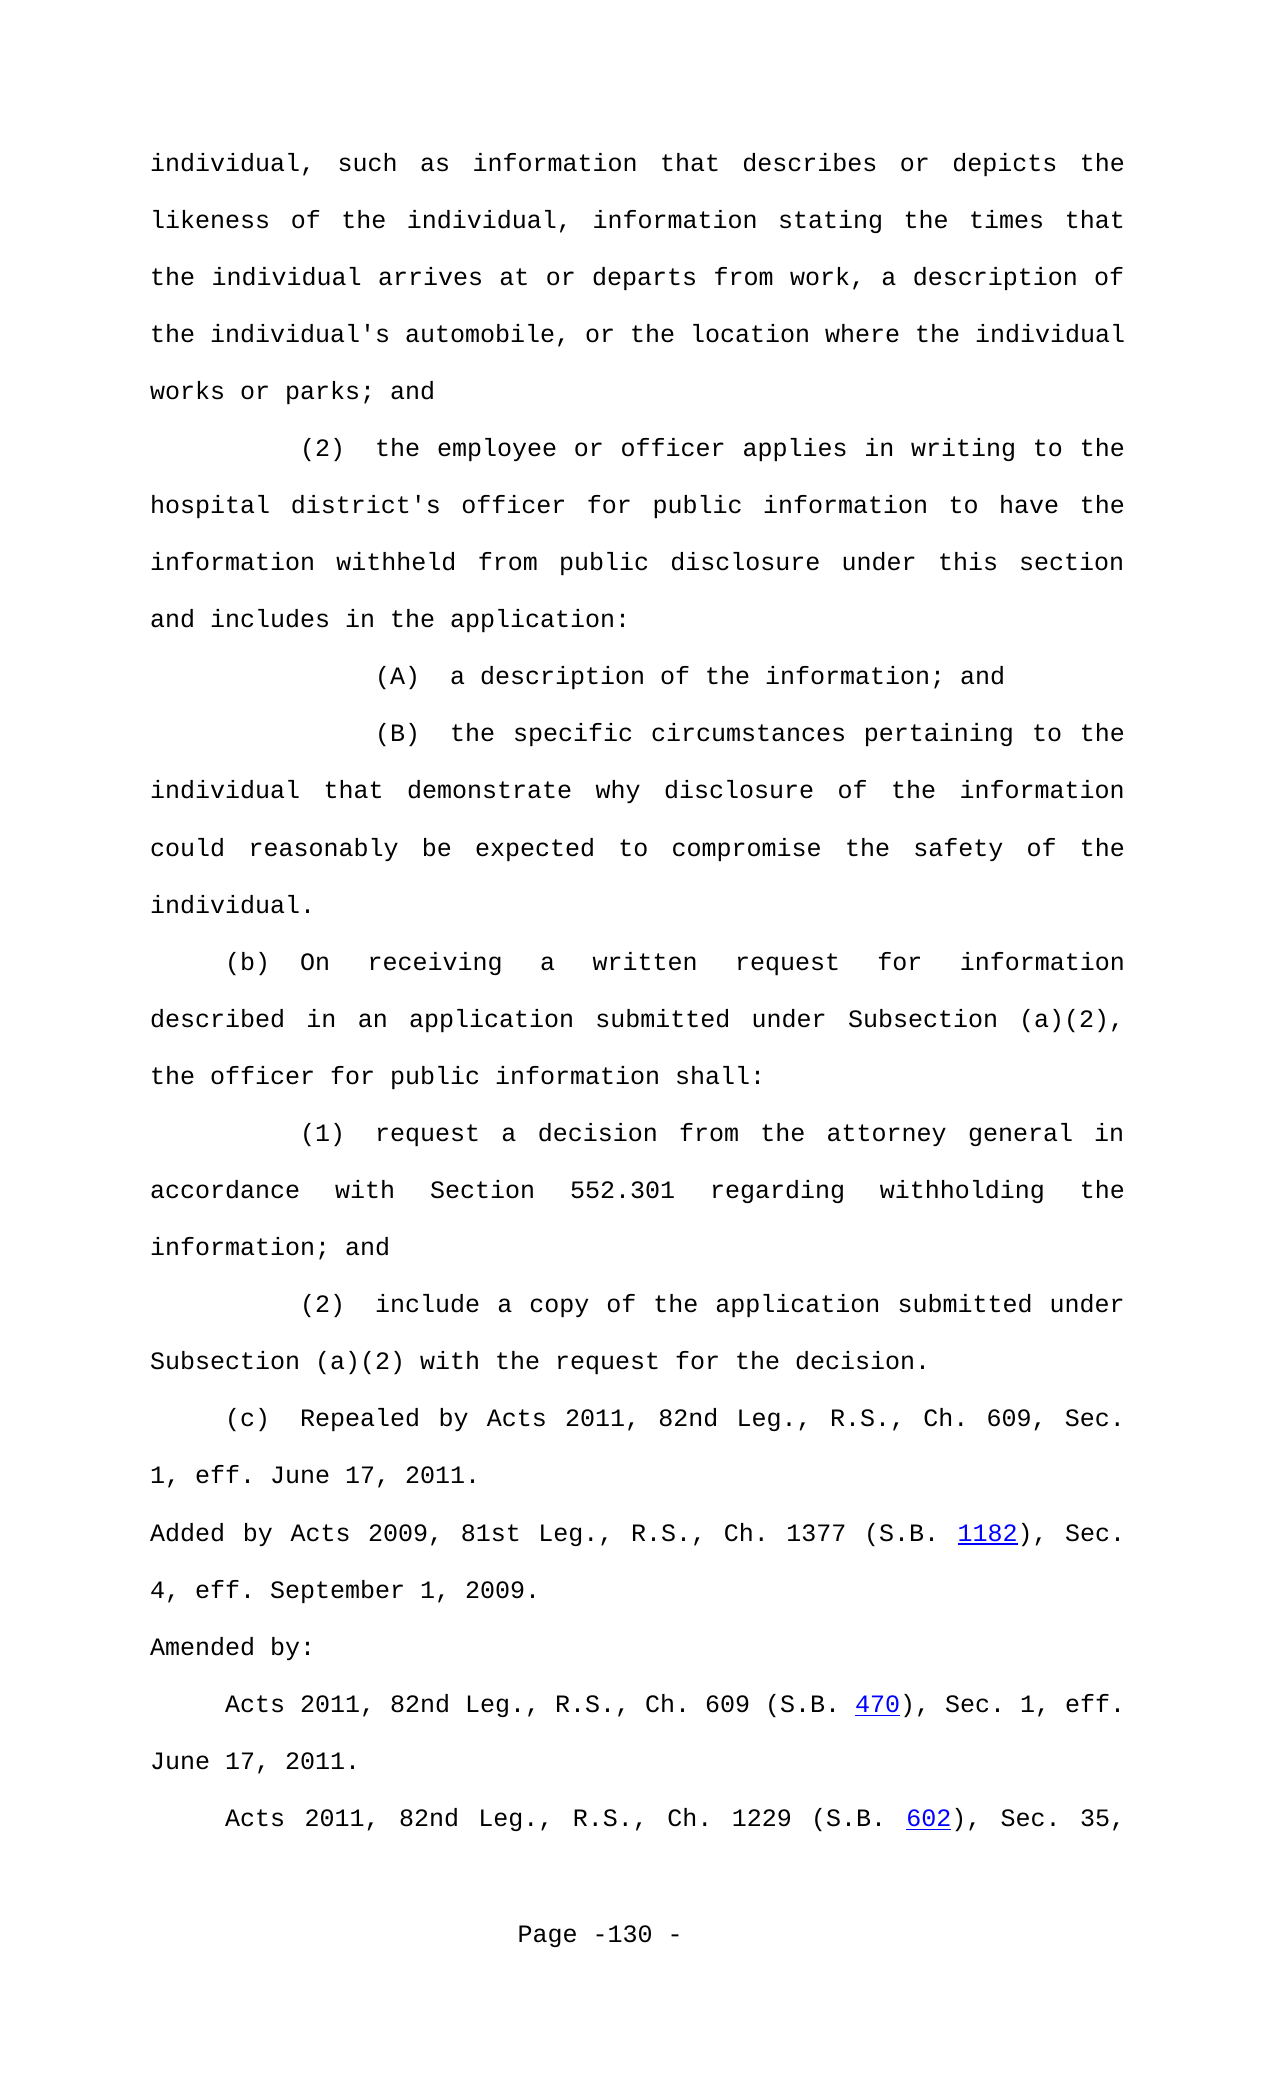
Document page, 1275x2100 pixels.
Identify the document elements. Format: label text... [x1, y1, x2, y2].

text (2) the employee or officer applies in writing to the hospital district's officer for public information to have the information withheld from public disclosure under this section and includes in the application: [150, 435, 1125, 635]
text (c) Repealed by Acts 2011, 82nd Leg., R.S., Ch. 609, Sec. 1, eff. June 17, 2011. [150, 1406, 1125, 1491]
text (A) a description of the information; and [150, 664, 1125, 692]
text (2) include a copy of the application submitted under Subsection (a)(2) with the request for the decision. [150, 1292, 1125, 1377]
text Amended by: [150, 1634, 1125, 1663]
text Acts 2011, 82nd Leg., R.S., Ch. 1229 (S.B. 602), Sec. 35, eff. September 1, 2011. [150, 1805, 1125, 1834]
text Added by Acts 2009, 81st Leg., R.S., Ch. 1377 (S.B. 1182), Sec. 4, eff. September 1, 2009. [150, 1520, 1125, 1606]
text (1) request a decision from the attorney general in accordance with Section 552.301 regarding withholding the information; and [150, 1120, 1125, 1263]
text (B) the specific circumstances pertaining to the individual that demonstrate why disclosure of the information could reasonably be expected to compromise the safety of the individual. [150, 721, 1125, 921]
text (b) On receiving a written request for information described in an application submitted under Subsection (a)(2), the officer for public information shall: [150, 949, 1125, 1092]
text Acts 2011, 82nd Leg., R.S., Ch. 609 (S.B. 470), Sec. 1, eff. June 17, 2011. [150, 1691, 1125, 1777]
